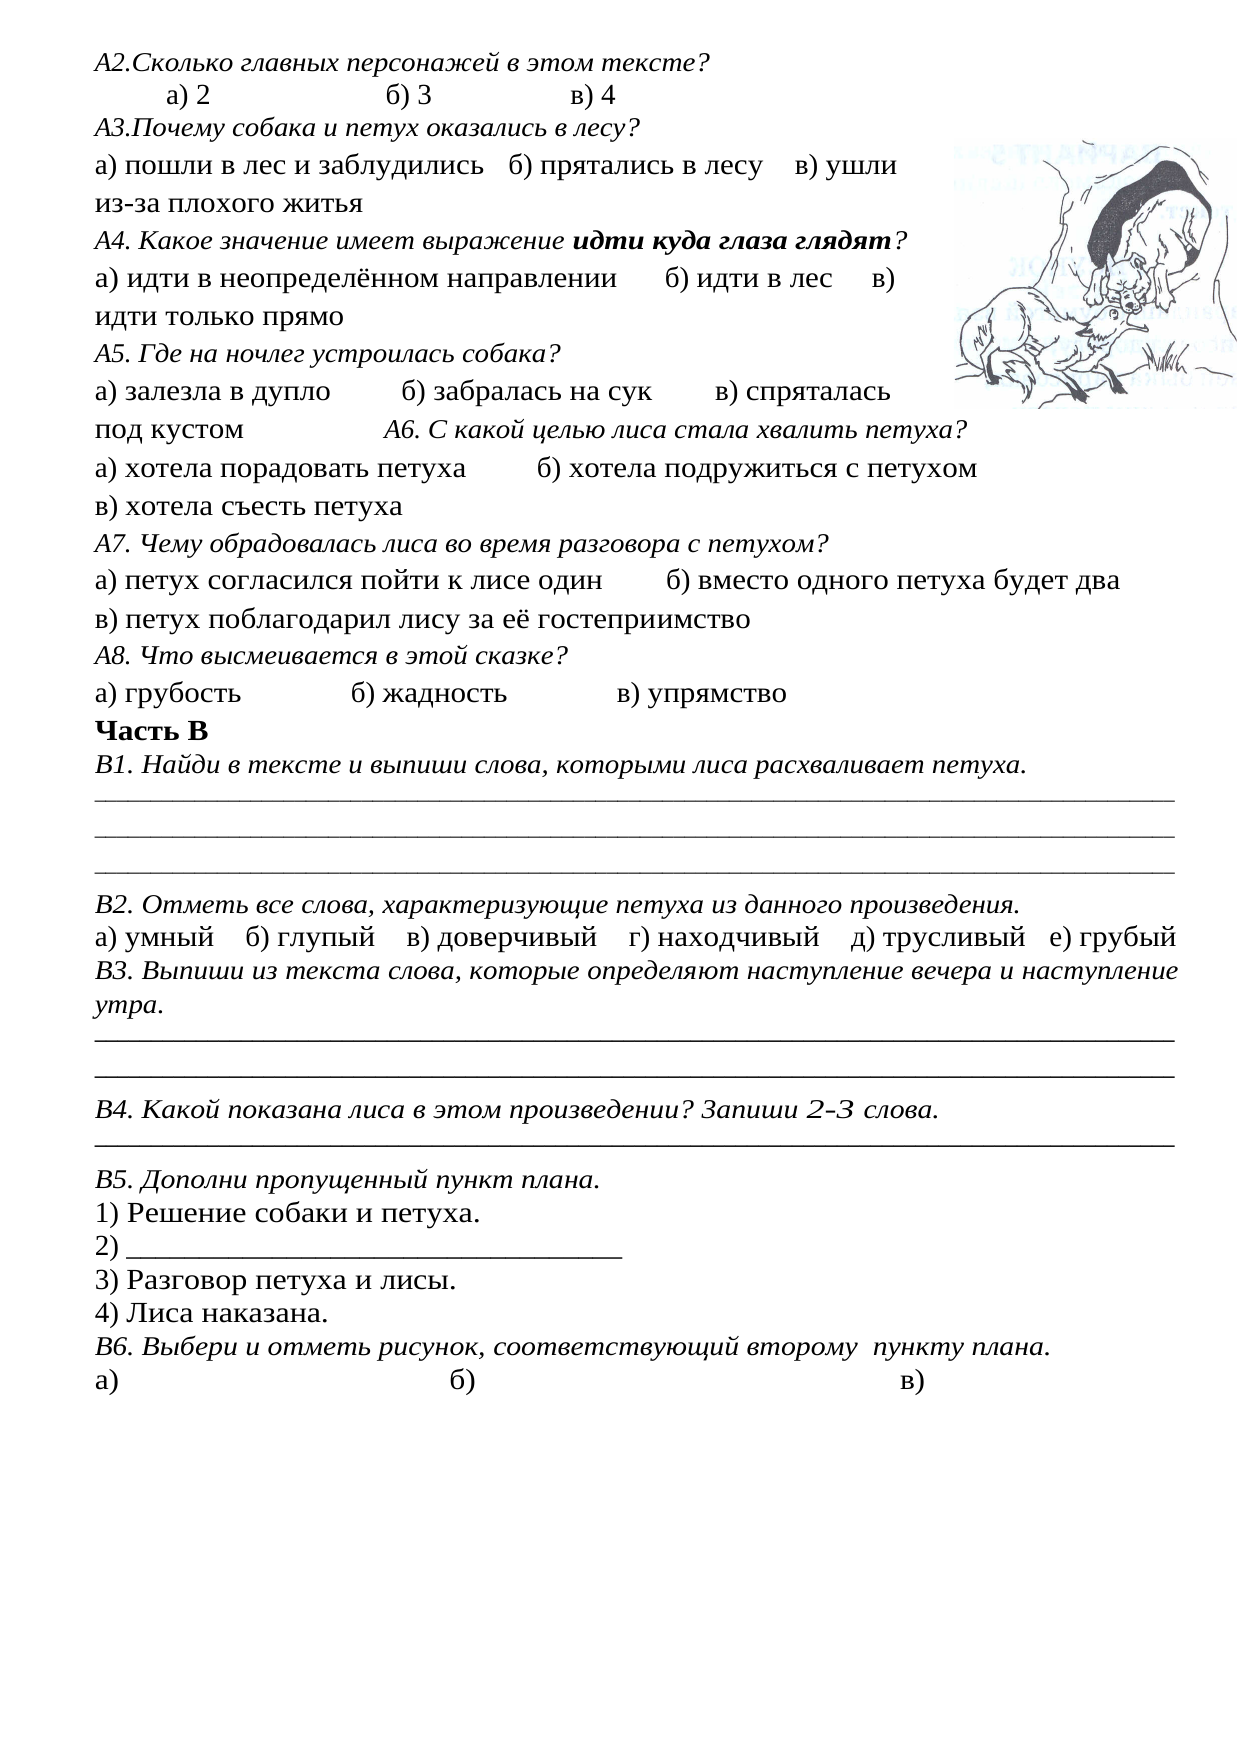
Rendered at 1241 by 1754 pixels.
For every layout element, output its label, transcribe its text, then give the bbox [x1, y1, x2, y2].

text 4) Лиса наказана. [94, 1295, 1023, 1329]
text ________________________________________________________________________________________________ [94, 1125, 1179, 1149]
text 3) Разговор петуха и лисы. [94, 1262, 1023, 1295]
text 1) Решение собаки и петуха. [94, 1195, 1023, 1228]
text в) хотела съесть петуха [94, 488, 1181, 522]
text В4. Kaкой показана лиса в этом произведении? 3апиши 2-3 слова. [94, 1092, 1179, 1125]
text 2) __________________________________ [94, 1228, 1023, 1262]
text а) идти в неопределённом направлении б) идти в лес в) идти только прямо [94, 260, 952, 332]
text Часть В [94, 713, 1179, 747]
text а) петух согласился пойти к лисе один б) вместо одного петуха будет два [94, 562, 1181, 596]
picture [952, 138, 1237, 407]
text а) умный б) глупый в) доверчивый г) находчивый д) трусливый е) грубый [94, 919, 1187, 953]
text а) грубость б) жадность в) упрямство [94, 675, 1023, 708]
text а) хотела порадовать петуха б) хотела подружиться с петухом [94, 450, 1181, 483]
text В6. Выбери и отметь рисунок, соответствующий второму пункту плана. [94, 1329, 1179, 1362]
text А5. Где на ночлег устроилась собака? [94, 337, 952, 368]
text А7. Чему обрадовалась лиса во время разговора с петухом? [94, 527, 1181, 558]
text а) пошли в лес и заблудились б) прятались в лесу в) ушли из-за плохого житья [94, 147, 952, 219]
text В2. Отметь все слова, характеризующие петуха из данного произведения. [94, 888, 1180, 919]
text А2.Сколько главных персонажей в этом тексте? [94, 44, 1179, 78]
text А3.Почему собака и петух оказались в лесу? [94, 111, 1179, 142]
text а) б) в) [94, 1362, 1179, 1396]
text В3. Выпиши из текста слова, которые определяют наступление вечера и наступление утра. [94, 953, 1179, 1020]
text а) залезла в дупло б) забралась на сук в) спряталась под кустом А6. С какой целью лиса стала хвалить петуха? [94, 373, 1181, 445]
text в) петух поблагодарил лису за её гостеприимство А8. Что высмеивается в этой сказке? [94, 601, 1181, 670]
text а) 2 б) 3 в) 4 [108, 78, 1179, 111]
text ___________________________________________________________________________________________________________________________________________________________________________________________________________________________________________________________________________________________________ [94, 780, 1179, 876]
text ________________________________________________________________________________________________________________________________________________________________________________________________ [94, 1020, 1179, 1080]
text В5. Дополни пропущенный пункт плана. [94, 1161, 1179, 1195]
text В1. Найди в тексте и выпиши слова, которыми лиса расхваливает петуха. [94, 747, 1179, 780]
text А4. Какое значение имеет выражение идти куда глаза глядят? [94, 224, 952, 255]
